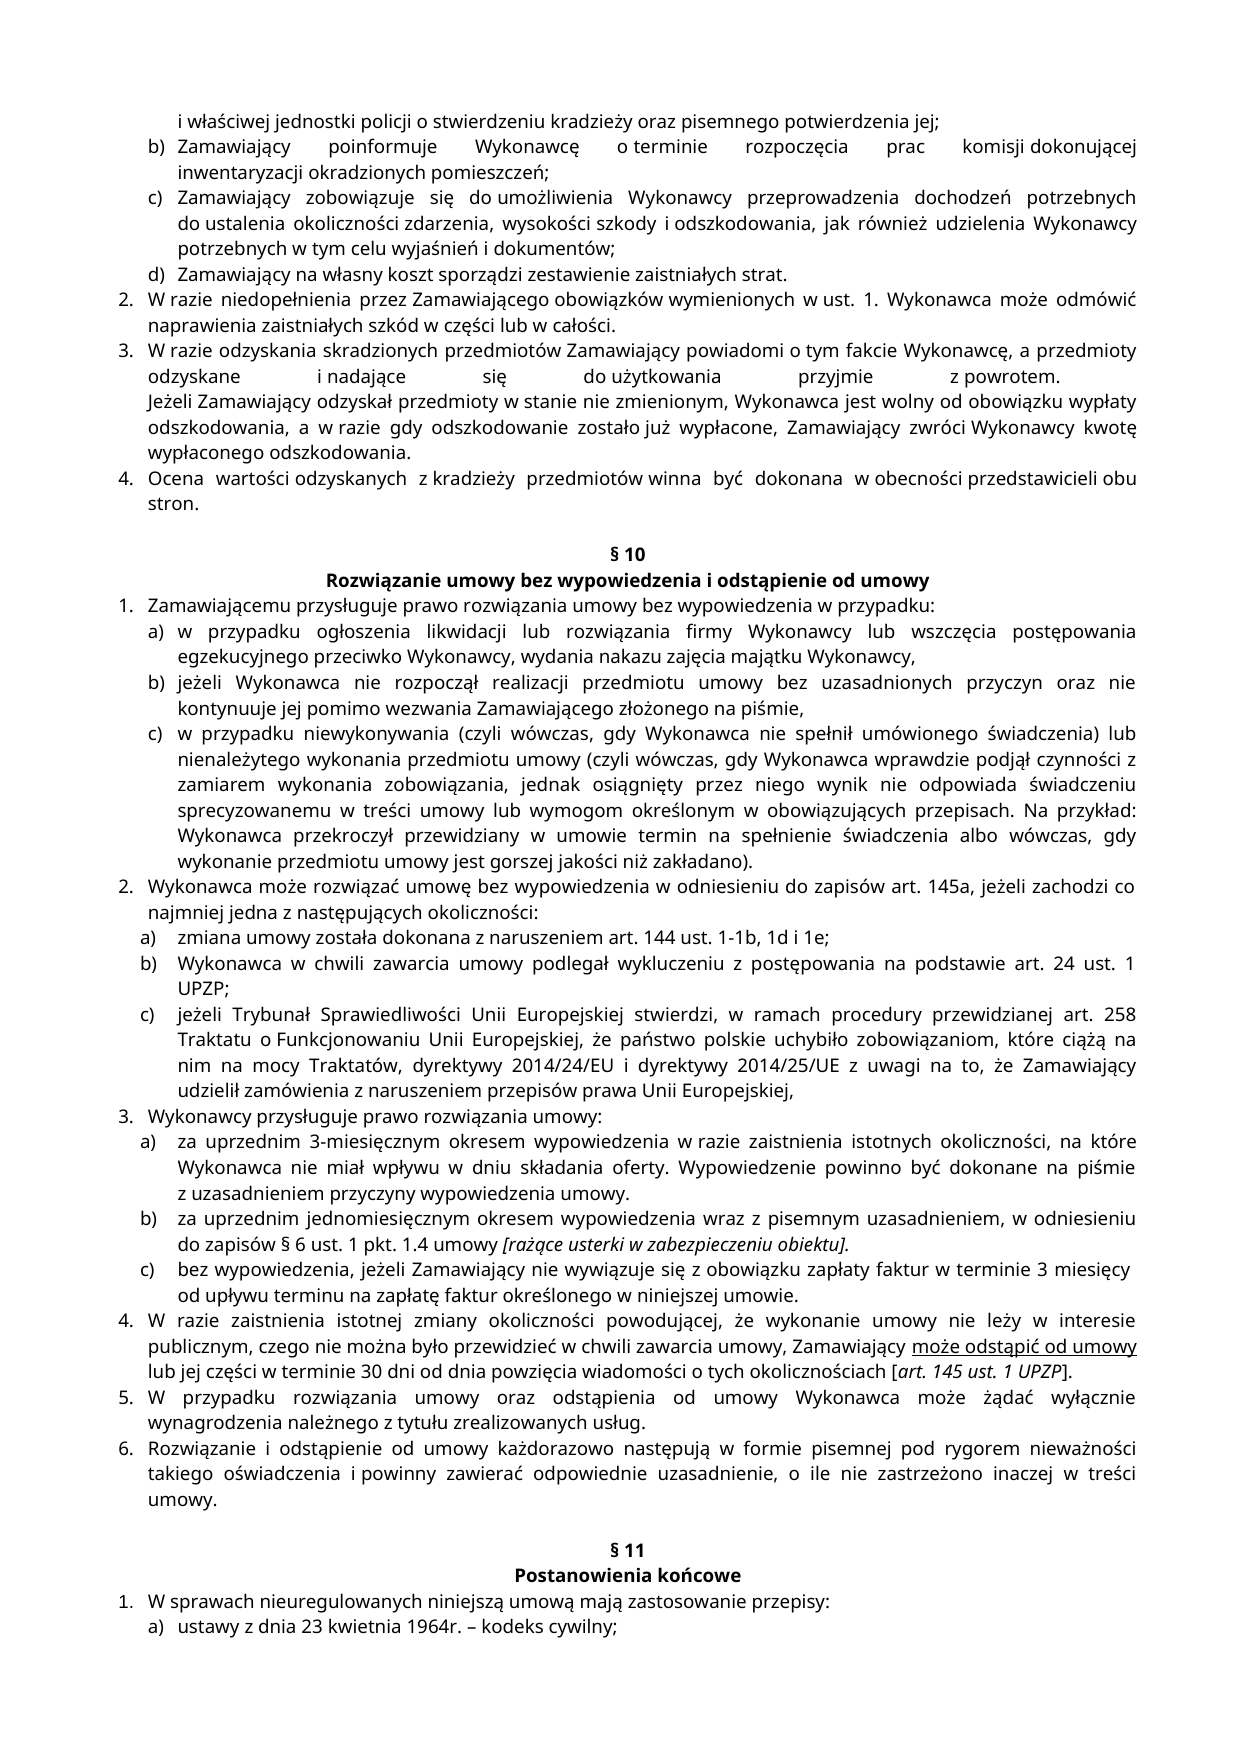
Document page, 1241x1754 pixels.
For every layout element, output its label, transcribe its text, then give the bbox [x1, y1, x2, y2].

list zmiana umowy została dokonana z naruszeniem art. 144 ust. 1-1b, 1d i 1e; [140, 924, 1137, 950]
list W razie zaistnienia istotnej zmiany okoliczności powodującej, że wykonanie umowy nie leży w interesie publicznym, czego nie można było przewidzieć w chwili zawarcia umowy, Zamawiający może odstąpić od umowy lub jej części w terminie 30 dni od dnia powzięcia wiadomości o tych okolicznościach [art. 145 ust. 1 UPZP]. [118, 1307, 1137, 1384]
list W przypadku rozwiązania umowy oraz odstąpienia od umowy Wykonawca może żądać wyłącznie wynagrodzenia należnego z tytułu zrealizowanych usług. [118, 1384, 1137, 1435]
list Zamawiającemu przysługuje prawo rozwiązania umowy bez wypowiedzenia w przypadku: [118, 593, 1137, 618]
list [148, 108, 1137, 133]
list ustawy z dnia 23 kwietnia 1964r. – kodeks cywilny; [148, 1614, 1137, 1639]
list jeżeli Trybunał Sprawiedliwości Unii Europejskiej stwierdzi, w ramach procedury przewidzianej art. 258 Traktatu o Funkcjonowaniu Unii Europejskiej, że państwo polskie uchybiło zobowiązaniom, które ciążą na nim na mocy Traktatów, dyrektywy 2014/24/EU i dyrektywy 2014/25/UE z uwagi na to, że Zamawiający udzielił zamówienia z naruszeniem przepisów prawa Unii Europejskiej, [140, 1001, 1137, 1103]
text § 11 [118, 1537, 1137, 1563]
text § 10 [118, 542, 1137, 567]
list W razie niedopełnienia przez Zamawiającego obowiązków wymienionych w ust. 1. Wykonawca może odmówić naprawienia zaistniałych szkód w części lub w całości. [118, 287, 1137, 338]
list za uprzednim 3-miesięcznym okresem wypowiedzenia w razie zaistnienia istotnych okoliczności, na które Wykonawca nie miał wpływu w dniu składania oferty. Wypowiedzenie powinno być dokonane na piśmie z uzasadnieniem przyczyny wypowiedzenia umowy. [140, 1129, 1137, 1205]
list Zamawiający poinformuje Wykonawcę o terminie rozpoczęcia prac komisji dokonującej inwentaryzacji okradzionych pomieszczeń; [148, 133, 1137, 184]
list Rozwiązanie i odstąpienie od umowy każdorazowo następują w formie pisemnej pod rygorem nieważności takiego oświadczenia i powinny zawierać odpowiednie uzasadnienie, o ile nie zastrzeżono inaczej w treści umowy. [118, 1435, 1137, 1512]
list bez wypowiedzenia, jeżeli Zamawiający nie wywiązuje się z obowiązku zapłaty faktur w terminie 3 miesięcy od upływu terminu na zapłatę faktur określonego w niniejszej umowie. [140, 1256, 1137, 1307]
list za uprzednim jednomiesięcznym okresem wypowiedzenia wraz z pisemnym uzasadnieniem, w odniesieniu do zapisów § 6 ust. 1 pkt. 1.4 umowy [rażące usterki w zabezpieczeniu obiektu]. [140, 1205, 1137, 1256]
text Rozwiązanie umowy bez wypowiedzenia i odstąpienie od umowy [118, 567, 1137, 593]
list Wykonawca w chwili zawarcia umowy podlegał wykluczeniu z postępowania na podstawie art. 24 ust. 1 UPZP; [140, 950, 1137, 1001]
list W razie odzyskania skradzionych przedmiotów Zamawiający powiadomi o tym fakcie Wykonawcę, a przedmioty odzyskane i nadające się do użytkowania przyjmie z powrotem. Jeżeli Zamawiający odzyskał przedmioty w stanie nie zmienionym, Wykonawca jest wolny od obowiązku wypłaty odszkodowania, a w razie gdy odszkodowanie zostało już wypłacone, Zamawiający zwróci Wykonawcy kwotę wypłaconego odszkodowania. [118, 338, 1137, 465]
text Postanowienia końcowe [118, 1563, 1137, 1588]
list Ocena wartości odzyskanych z kradzieży przedmiotów winna być dokonana w obecności przedstawicieli obu stron. [118, 465, 1137, 516]
list Wykonawca może rozwiązać umowę bez wypowiedzenia w odniesieniu do zapisów art. 145a, jeżeli zachodzi co najmniej jedna z następujących okoliczności: [118, 873, 1137, 924]
list Zamawiający zobowiązuje się do umożliwienia Wykonawcy przeprowadzenia dochodzeń potrzebnych do ustalenia okoliczności zdarzenia, wysokości szkody i odszkodowania, jak również udzielenia Wykonawcy potrzebnych w tym celu wyjaśnień i dokumentów; [148, 184, 1137, 261]
list w przypadku niewykonywania (czyli wówczas, gdy Wykonawca nie spełnił umówionego świadczenia) lub nienależytego wykonania przedmiotu umowy (czyli wówczas, gdy Wykonawca wprawdzie podjął czynności z zamiarem wykonania zobowiązania, jednak osiągnięty przez niego wynik nie odpowiada świadczeniu sprecyzowanemu w treści umowy lub wymogom określonym w obowiązujących przepisach. Na przykład: Wykonawca przekroczył przewidziany w umowie termin na spełnienie świadczenia albo wówczas, gdy wykonanie przedmiotu umowy jest gorszej jakości niż zakładano). [148, 720, 1137, 873]
list Wykonawcy przysługuje prawo rozwiązania umowy: [118, 1103, 1137, 1129]
list w przypadku ogłoszenia likwidacji lub rozwiązania firmy Wykonawcy lub wszczęcia postępowania egzekucyjnego przeciwko Wykonawcy, wydania nakazu zajęcia majątku Wykonawcy, [148, 618, 1137, 669]
list jeżeli Wykonawca nie rozpoczął realizacji przedmiotu umowy bez uzasadnionych przyczyn oraz nie kontynuuje jej pomimo wezwania Zamawiającego złożonego na piśmie, [148, 669, 1137, 720]
list Zamawiający na własny koszt sporządzi zestawienie zaistniałych strat. [148, 261, 1137, 287]
list W sprawach nieuregulowanych niniejszą umową mają zastosowanie przepisy: [118, 1588, 1137, 1614]
